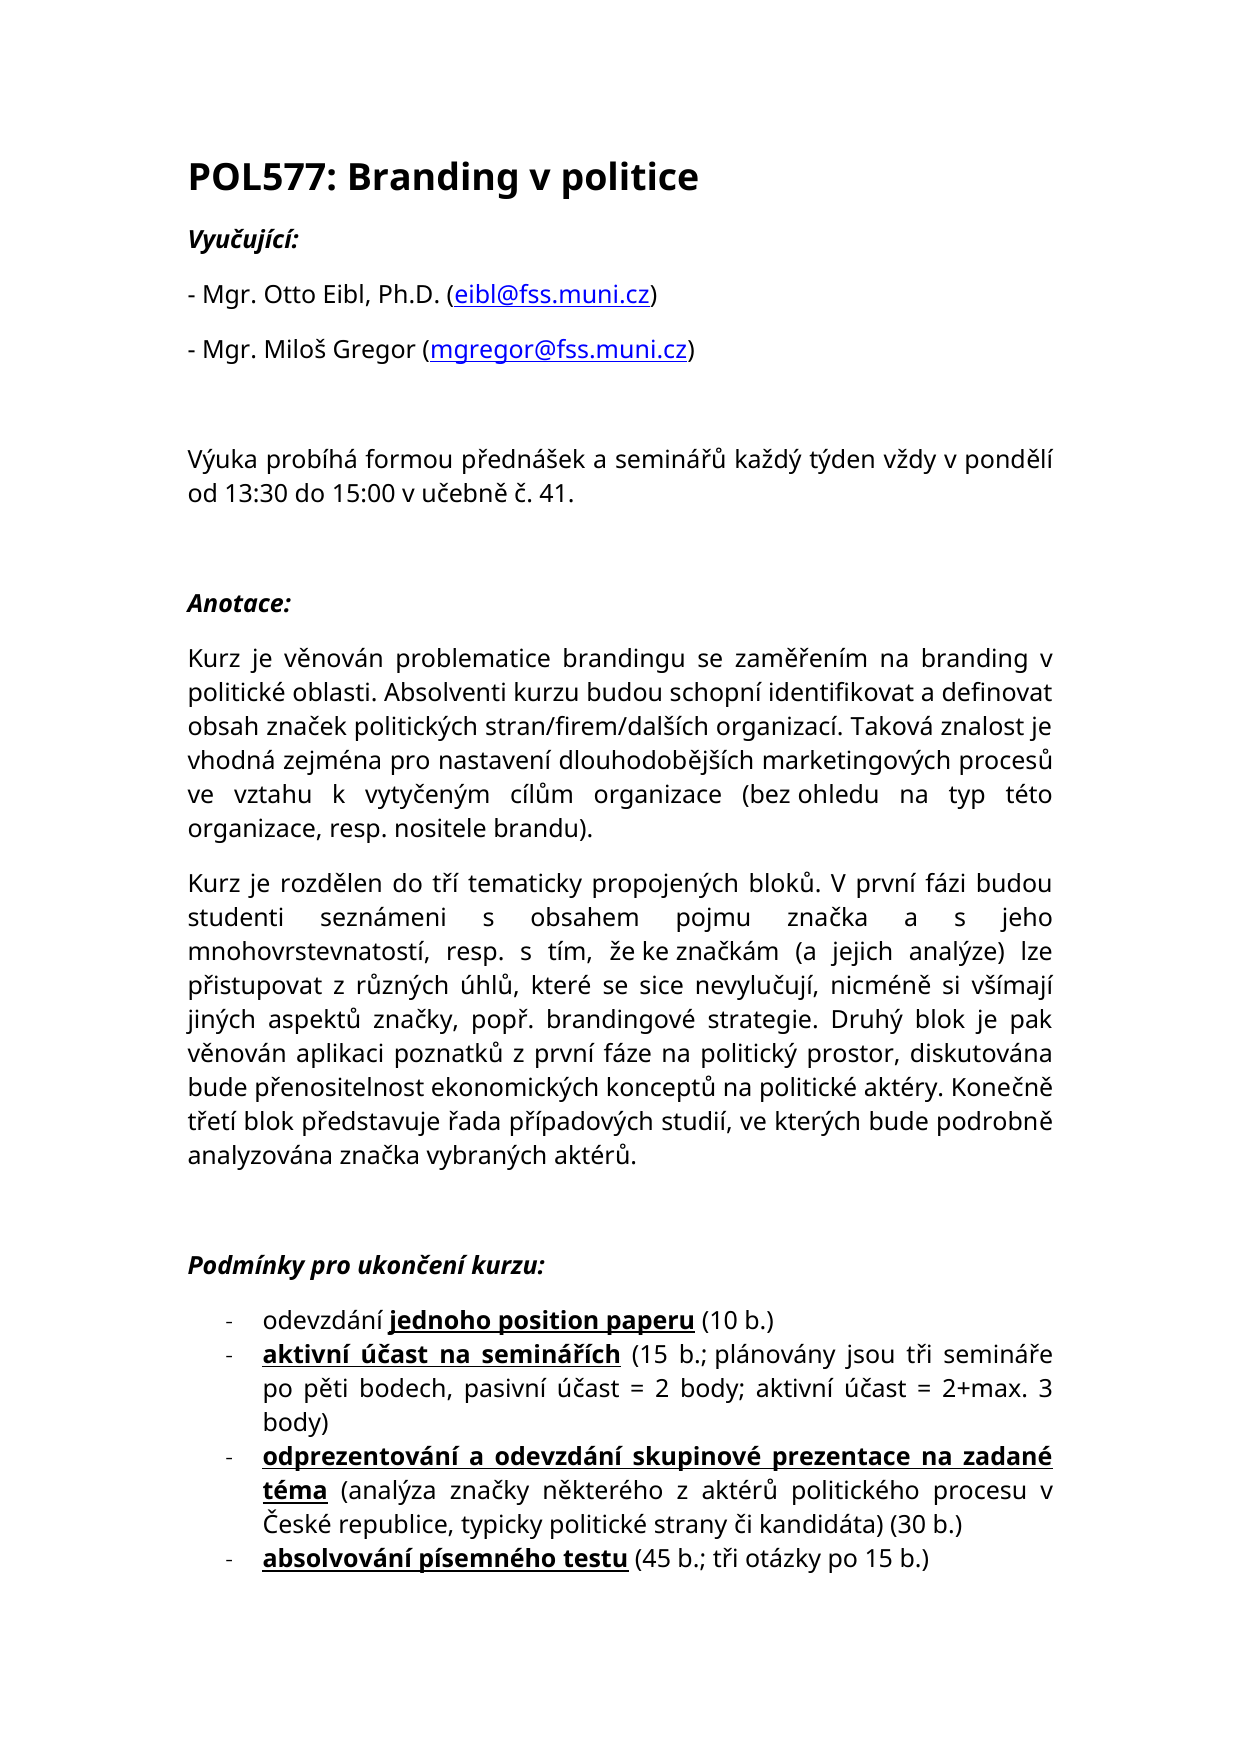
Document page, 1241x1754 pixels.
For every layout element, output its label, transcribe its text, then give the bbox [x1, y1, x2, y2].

text - Mgr. Otto Eibl, Ph.D. (eibl@fss.muni.cz) [187, 277, 1053, 311]
text - Mgr. Miloš Gregor (mgregor@fss.muni.cz) [187, 332, 1053, 366]
text Vyučující: [187, 222, 1053, 256]
list absolvování písemného testu (45 b.; tři otázky po 15 b.) [225, 1541, 1053, 1575]
text Anotace: [187, 585, 1053, 619]
text Podmínky pro ukončení kurzu: [187, 1248, 1053, 1282]
list odevzdání jednoho position paperu (10 b.) [225, 1303, 1053, 1337]
text POL577: Branding v politice [187, 150, 1053, 201]
text Výuka probíhá formou přednášek a seminářů každý týden vždy v pondělí od 13:30 do 15:00 v učebně č. 41. [187, 441, 1053, 509]
list aktivní účast na seminářích (15 b.; plánovány jsou tři semináře po pěti bodech, pasivní účast = 2 body; aktivní účast = 2+max. 3 body) [225, 1337, 1053, 1439]
text Kurz je rozdělen do tří tematicky propojených bloků. V první fázi budou studenti seznámeni s obsahem pojmu značka a s jeho mnohovrstevnatostí, resp. s tím, že ke značkám (a jejich analýze) lze přistupovat z různých úhlů, které se sice nevylučují, nicméně si všímají jiných aspektů značky, popř. brandingové strategie. Druhý blok je pak věnován aplikaci poznatků z první fáze na politický prostor, diskutována bude přenositelnost ekonomických konceptů na politické aktéry. Konečně třetí blok představuje řada případových studií, ve kterých bude podrobně analyzována značka vybraných aktérů. [187, 865, 1053, 1172]
list odprezentování a odevzdání skupinové prezentace na zadané téma (analýza značky některého z aktérů politického procesu v České republice, typicky politické strany či kandidáta) (30 b.) [225, 1439, 1053, 1541]
text Kurz je věnován problematice brandingu se zaměřením na branding v politické oblasti. Absolventi kurzu budou schopní identifikovat a definovat obsah značek politických stran/firem/dalších organizací. Taková znalost je vhodná zejména pro nastavení dlouhodobějších marketingových procesů ve vztahu k vytyčeným cílům organizace (bez ohledu na typ této organizace, resp. nositele brandu). [187, 640, 1053, 844]
